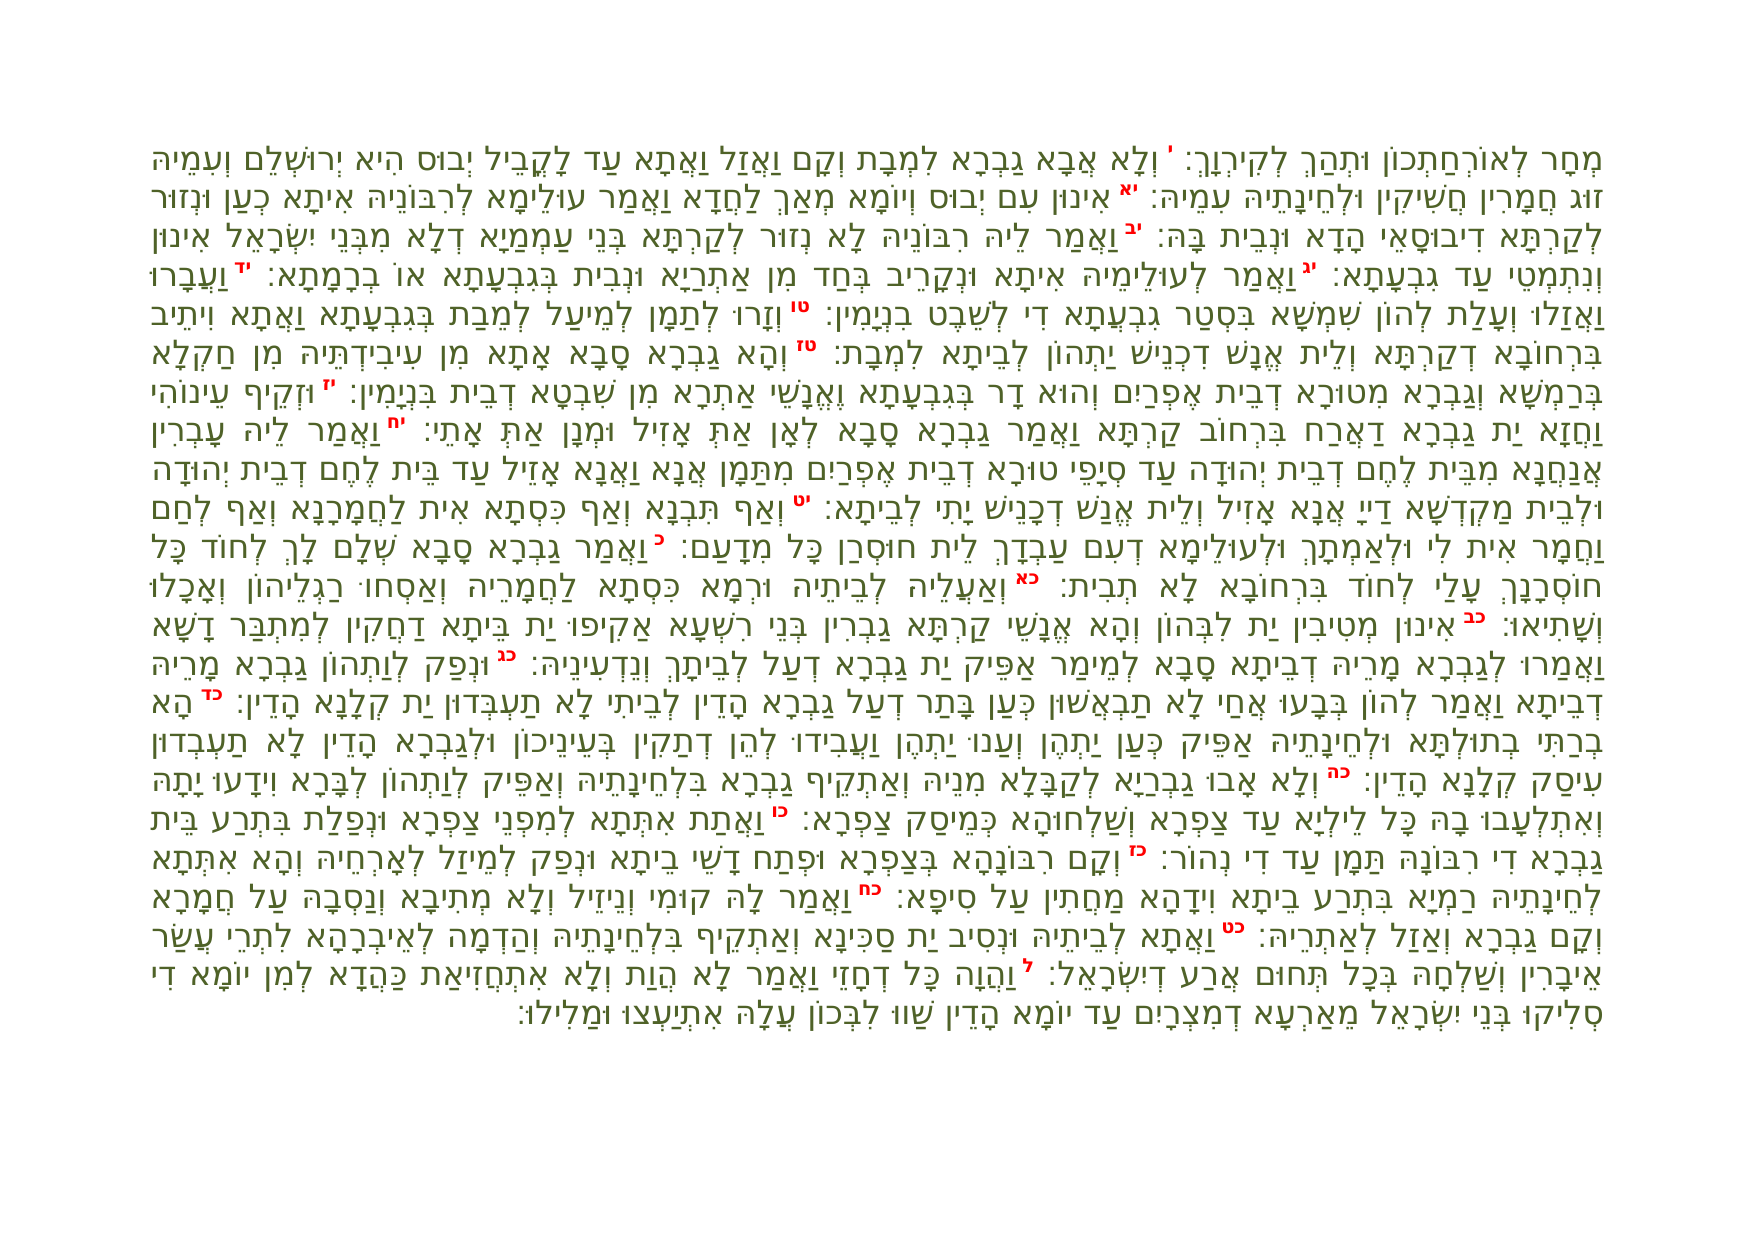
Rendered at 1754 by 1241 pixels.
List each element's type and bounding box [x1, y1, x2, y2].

text [150, 139, 1604, 1033]
